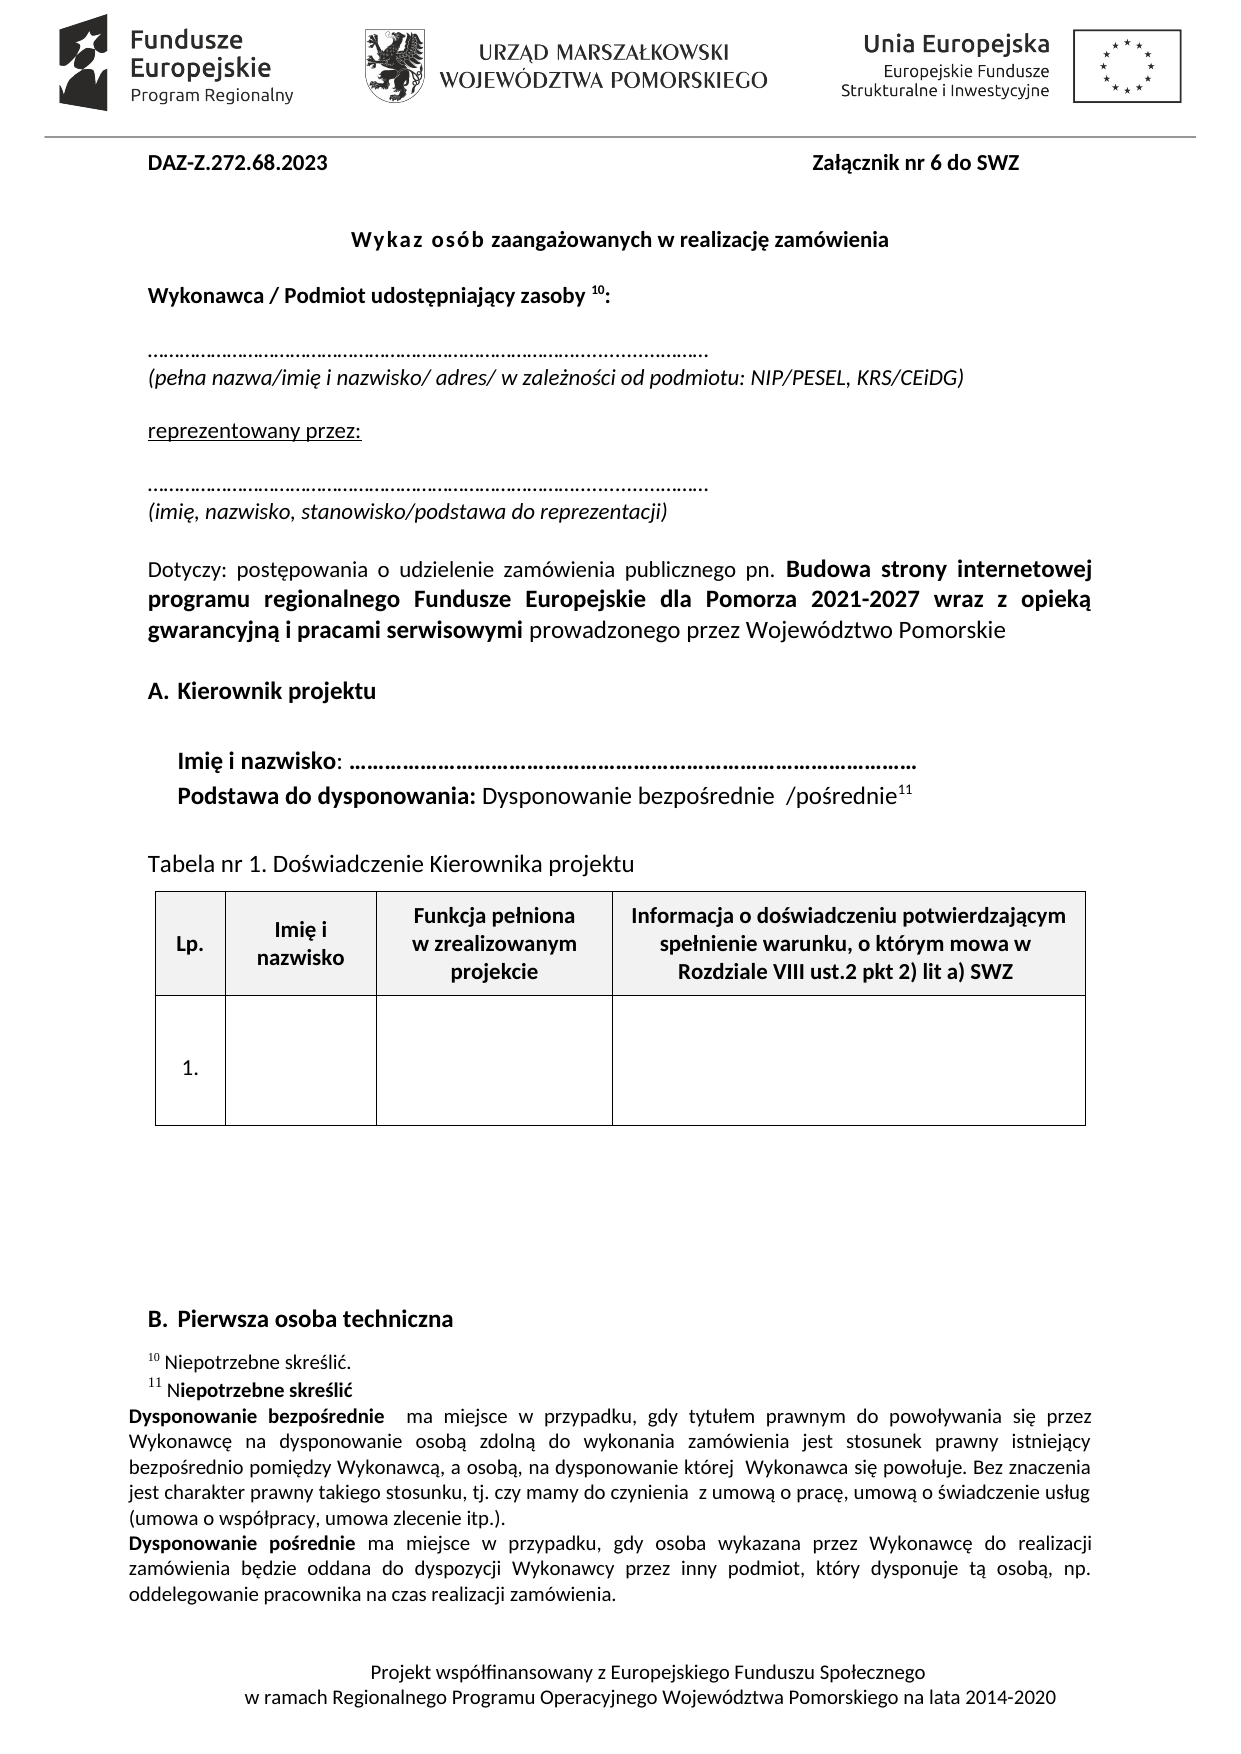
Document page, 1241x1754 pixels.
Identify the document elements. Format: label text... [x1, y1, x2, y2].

table_header Imię i nazwisko [226, 892, 376, 995]
text ………………………………………………………………………...............……… [148, 469, 1093, 497]
table_cell [377, 996, 612, 1125]
text Dotyczy: postępowania o udzielenie zamówienia publicznego pn. Budowa strony internetowej programu regionalnego Fundusze Europejskie dla Pomorza 2021-2027 wraz z opieką gwarancyjną i pracami serwisowymi prowadzonego przez Województwo Pomorskie [148, 553, 1093, 644]
table_cell [613, 996, 1085, 1125]
subtitle Wykaz osób zaangażowanych w realizację zamówienia [148, 226, 1093, 254]
table_header Informacja o doświadczeniu potwierdzającym spełnienie warunku, o którym mowa w Rozdziale VIII ust.2 pkt 2) lit a) SWZ [613, 892, 1085, 995]
table_header Lp. [156, 892, 225, 995]
table_cell 1. [156, 996, 225, 1125]
list Pierwsza osoba techniczna [148, 1303, 1093, 1334]
text Tabela nr 1. Doświadczenie Kierownika projektu [148, 848, 1093, 878]
text reprezentowany przez: [148, 416, 1093, 444]
table_cell [226, 996, 376, 1125]
text ………………………………………………………………………...............……… [148, 335, 1093, 363]
text (pełna nazwa/imię i nazwisko/ adres/ w zależności od podmiotu: NIP/PESEL, KRS/CEiDG) [148, 363, 1093, 391]
table_header Funkcja pełniona w zrealizowanym projekcie [377, 892, 612, 995]
text Wykonawca / Podmiot udostępniający zasoby : [148, 282, 1093, 310]
list Kierownik projektu [148, 675, 1093, 705]
text Podstawa do dysponowania: Dysponowanie bezpośrednie /pośrednie [177, 780, 1093, 810]
text (imię, nazwisko, stanowisko/podstawa do reprezentacji) [148, 497, 1093, 525]
picture [44, 13, 1197, 138]
text Imię i nazwisko: …………………………………………………………………………………… [177, 745, 1093, 775]
text DAZ-Z.272.68.2023 Załącznik nr 6 do SWZ [148, 148, 1093, 176]
